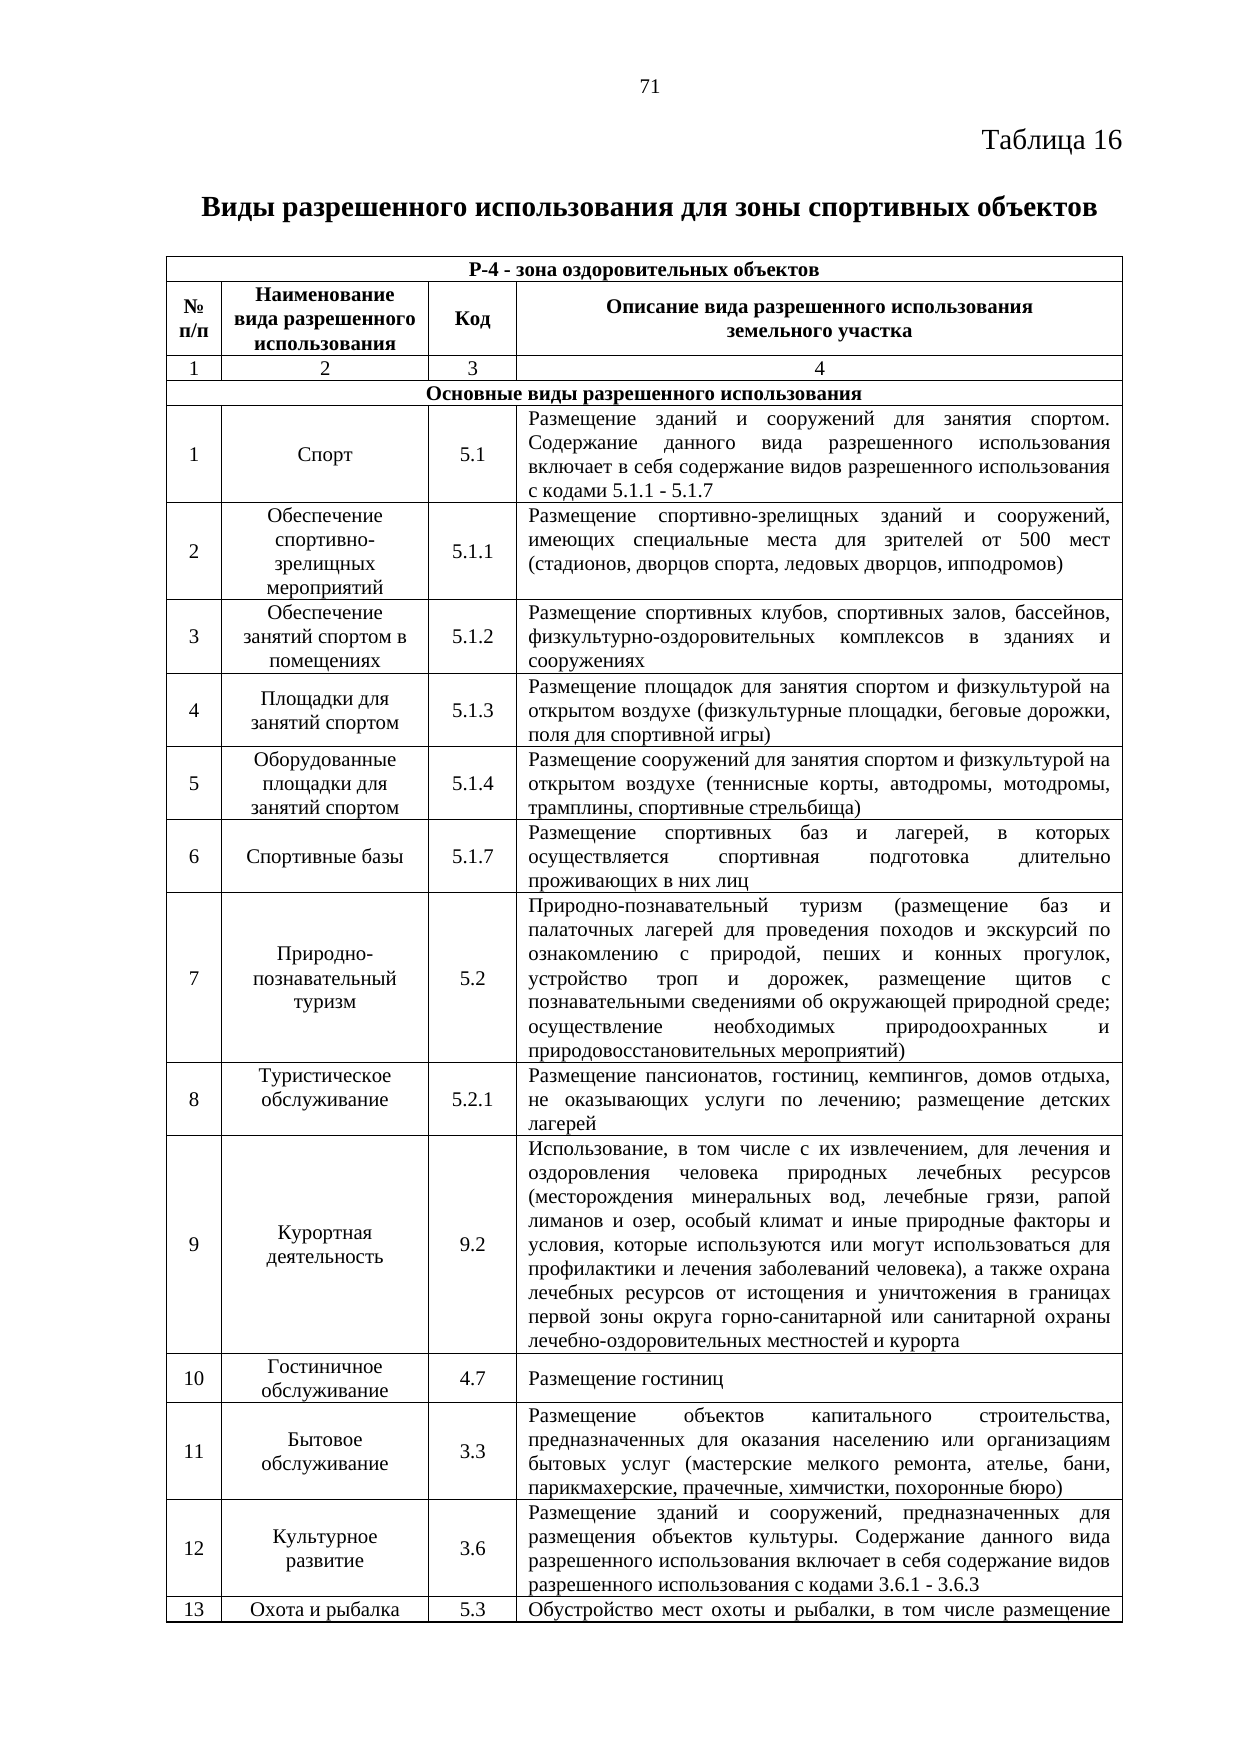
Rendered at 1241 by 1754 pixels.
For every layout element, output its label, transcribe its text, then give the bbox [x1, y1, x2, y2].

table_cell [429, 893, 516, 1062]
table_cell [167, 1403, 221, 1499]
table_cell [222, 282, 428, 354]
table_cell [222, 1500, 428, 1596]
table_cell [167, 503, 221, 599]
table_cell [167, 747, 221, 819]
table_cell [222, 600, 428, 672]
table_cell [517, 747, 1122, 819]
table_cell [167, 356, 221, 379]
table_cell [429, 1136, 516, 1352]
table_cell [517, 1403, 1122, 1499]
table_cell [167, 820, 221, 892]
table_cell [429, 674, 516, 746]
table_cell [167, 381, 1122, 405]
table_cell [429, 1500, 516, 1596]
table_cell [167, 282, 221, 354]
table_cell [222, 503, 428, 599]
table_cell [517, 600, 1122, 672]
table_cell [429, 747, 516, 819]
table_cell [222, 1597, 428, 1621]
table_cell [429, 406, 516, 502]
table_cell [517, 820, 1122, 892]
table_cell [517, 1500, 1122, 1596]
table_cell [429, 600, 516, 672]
text Таблица 16 [177, 122, 1122, 156]
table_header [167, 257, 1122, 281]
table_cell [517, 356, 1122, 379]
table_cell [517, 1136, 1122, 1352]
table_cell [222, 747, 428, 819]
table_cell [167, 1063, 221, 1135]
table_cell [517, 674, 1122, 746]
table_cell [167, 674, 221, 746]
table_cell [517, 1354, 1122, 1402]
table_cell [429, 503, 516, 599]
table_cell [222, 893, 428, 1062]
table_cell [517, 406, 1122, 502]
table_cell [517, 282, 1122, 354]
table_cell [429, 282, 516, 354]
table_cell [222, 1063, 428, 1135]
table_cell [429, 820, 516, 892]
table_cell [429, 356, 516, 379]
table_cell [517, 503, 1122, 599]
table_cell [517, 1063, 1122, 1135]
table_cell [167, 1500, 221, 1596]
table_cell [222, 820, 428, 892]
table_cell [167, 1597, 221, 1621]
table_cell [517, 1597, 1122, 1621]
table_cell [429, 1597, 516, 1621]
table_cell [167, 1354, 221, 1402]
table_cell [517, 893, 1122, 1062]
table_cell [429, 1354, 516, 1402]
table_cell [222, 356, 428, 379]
text Виды разрешенного использования для зоны спортивных объектов [177, 189, 1122, 223]
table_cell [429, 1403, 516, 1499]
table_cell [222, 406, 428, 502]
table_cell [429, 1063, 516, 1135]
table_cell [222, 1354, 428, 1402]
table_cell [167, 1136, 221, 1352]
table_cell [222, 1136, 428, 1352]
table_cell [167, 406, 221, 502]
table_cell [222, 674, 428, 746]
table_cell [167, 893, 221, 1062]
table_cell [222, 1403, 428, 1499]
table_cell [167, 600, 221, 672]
